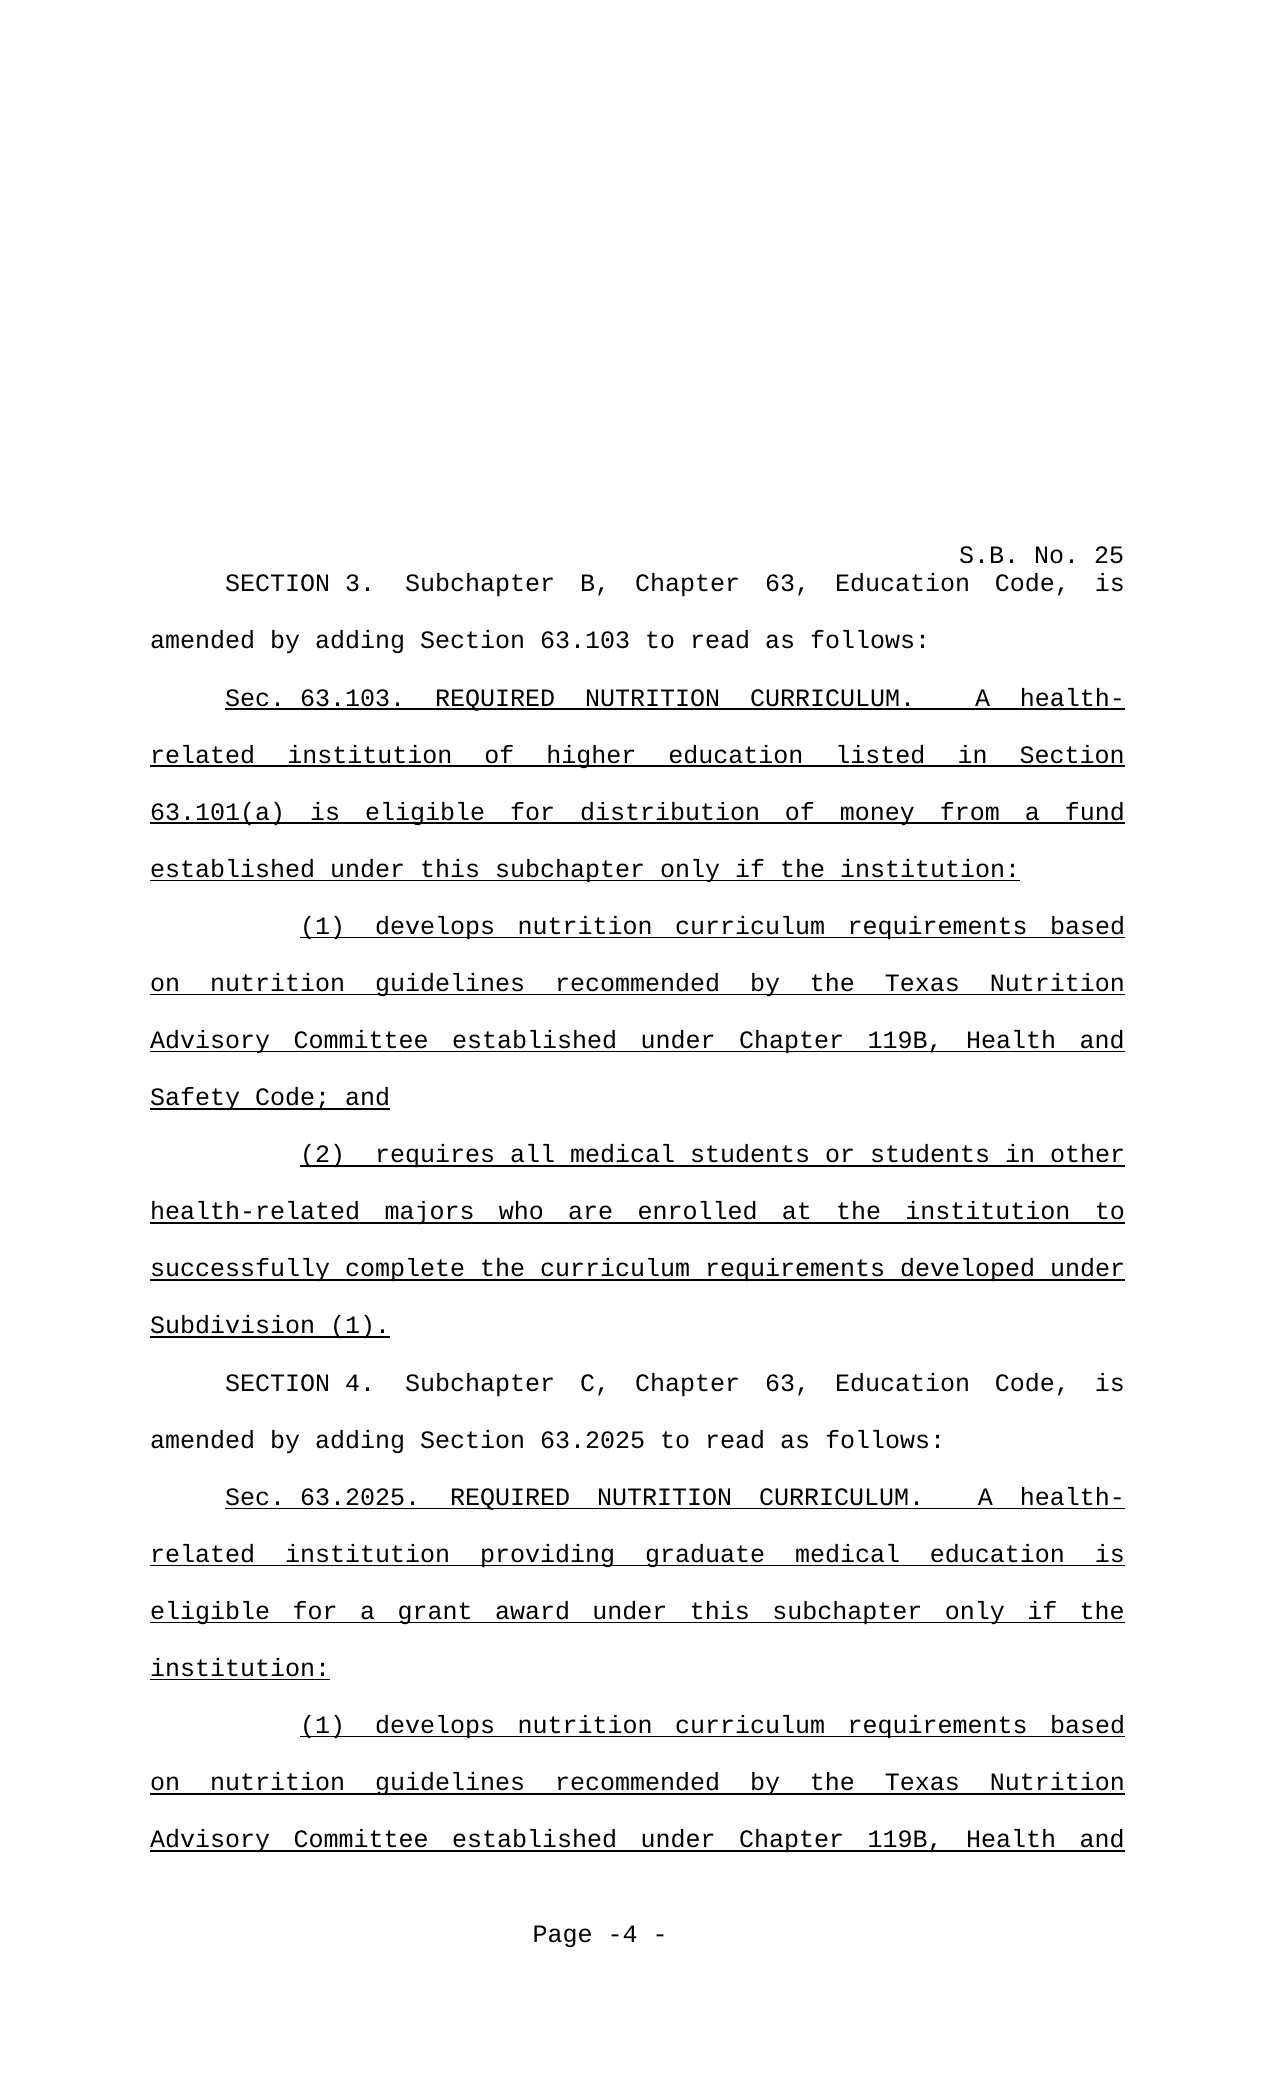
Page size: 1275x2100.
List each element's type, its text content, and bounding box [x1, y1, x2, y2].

text Sec. 63.103. REQUIRED NUTRITION CURRICULUM. A health-related institution of higher education listed in Section 63.101(a) is eligible for distribution of money from a fund established under this subchapter only if the institution: [150, 767, 1125, 822]
text Sec. 63.2025. REQUIRED NUTRITION CURRICULUM. A health-related institution providing graduate medical education is eligible for a grant award under this subchapter only if the institution: [150, 1566, 1125, 1622]
text (2) requires all medical students or students in other health-related majors who are enrolled at the institution to successfully complete the curriculum requirements developed under Subdivision (1). [150, 1224, 1125, 1279]
text Sec. 63.2025. REQUIRED NUTRITION CURRICULUM. A health-related institution providing graduate medical education is eligible for a grant award under this subchapter only if the institution: [150, 1484, 1125, 1565]
text Sec. 63.103. REQUIRED NUTRITION CURRICULUM. A health-related institution of higher education listed in Section 63.101(a) is eligible for distribution of money from a fund established under this subchapter only if the institution: [150, 685, 1125, 765]
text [150, 1795, 1125, 1850]
text (2) requires all medical students or students in other health-related majors who are enrolled at the institution to successfully complete the curriculum requirements developed under Subdivision (1). [150, 1142, 1125, 1222]
text SECTION 3. Subchapter B, Chapter 63, Education Code, is amended by adding Section 63.103 to read as follows: [150, 571, 1125, 656]
text (2) requires all medical students or students in other health-related majors who are enrolled at the institution to successfully complete the curriculum requirements developed under Subdivision (1). [150, 1281, 1125, 1341]
text SECTION 4. Subchapter C, Chapter 63, Education Code, is amended by adding Section 63.2025 to read as follows: [150, 1370, 1125, 1456]
text Sec. 63.2025. REQUIRED NUTRITION CURRICULUM. A health-related institution providing graduate medical education is eligible for a grant award under this subchapter only if the institution: [150, 1623, 1125, 1684]
text Sec. 63.103. REQUIRED NUTRITION CURRICULUM. A health-related institution of higher education listed in Section 63.101(a) is eligible for distribution of money from a fund established under this subchapter only if the institution: [150, 824, 1125, 885]
